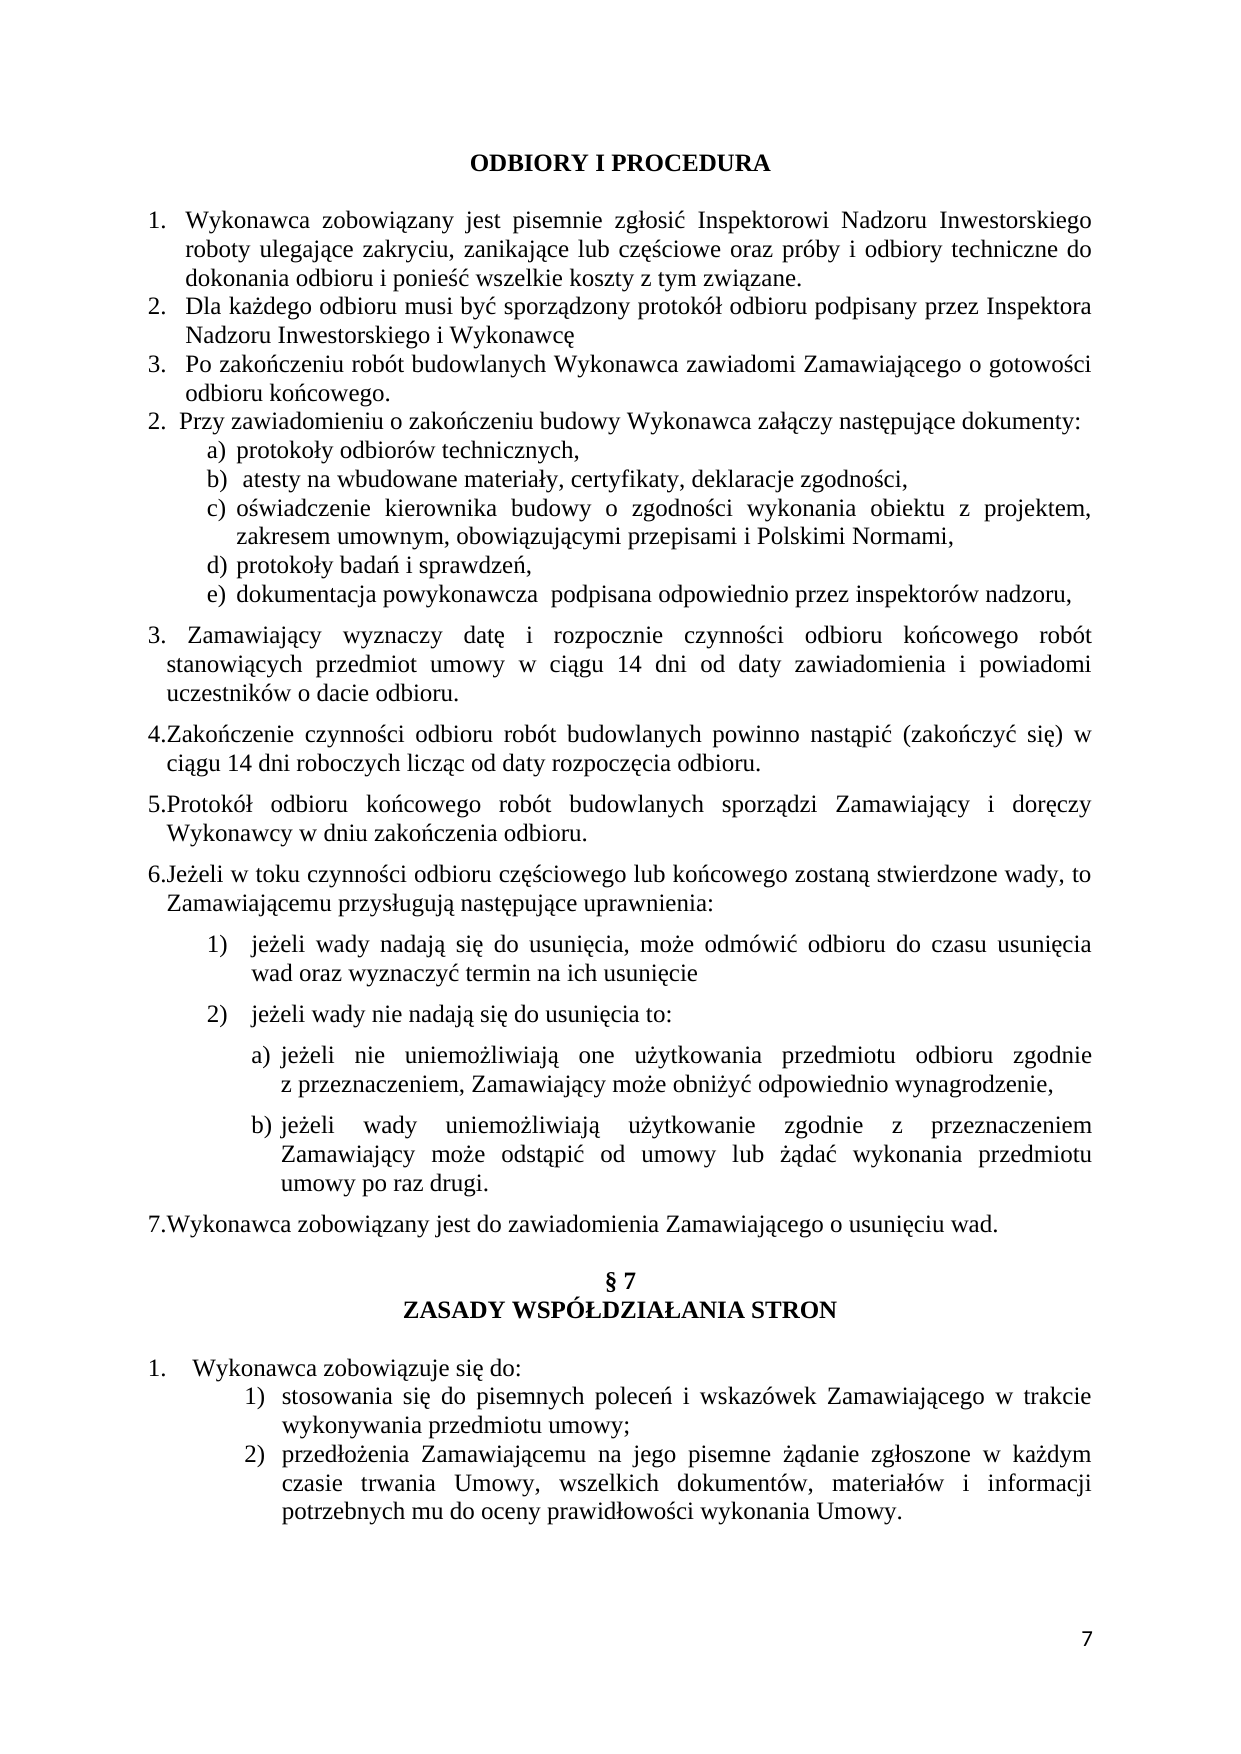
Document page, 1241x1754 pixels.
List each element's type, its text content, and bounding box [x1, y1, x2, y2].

text § 7 [148, 1266, 1093, 1295]
list jeżeli wady nadają się do usunięcia, może odmówić odbioru do czasu usunięcia wad oraz wyznaczyć termin na ich usunięcie [207, 929, 1093, 986]
list jeżeli wady nie nadają się do usunięcia to: [207, 999, 1093, 1028]
list dokumentacja powykonawcza podpisana odpowiednio przez inspektorów nadzoru, [207, 579, 1093, 608]
list protokoły odbiorów technicznych, [207, 435, 1093, 464]
list Wykonawca zobowiązany jest pisemnie zgłosić Inspektorowi Nadzoru Inwestorskiego roboty ulegające zakryciu, zanikające lub częściowe oraz próby i odbiory techniczne do dokonania odbioru i ponieść wszelkie koszty z tym związane. [148, 205, 1093, 291]
list oświadczenie kierownika budowy o zgodności wykonania obiektu z projektem, zakresem umownym, obowiązującymi przepisami i Polskimi Normami, [207, 493, 1093, 550]
text ZASADY WSPÓŁDZIAŁANIA STRON [148, 1295, 1093, 1324]
text ODBIORY I PROCEDURA [148, 148, 1093, 176]
list Po zakończeniu robót budowlanych Wykonawca zawiadomi Zamawiającego o gotowości odbioru końcowego. [148, 349, 1093, 406]
list jeżeli nie uniemożliwiają one użytkowania przedmiotu odbioru zgodnie z przeznaczeniem, Zamawiający może obniżyć odpowiednio wynagrodzenie, [251, 1040, 1093, 1098]
text 5.Protokół odbioru końcowego robót budowlanych sporządzi Zamawiający i doręczy Wykonawcy w dniu zakończenia odbioru. [148, 789, 1093, 846]
text 2. Przy zawiadomieniu o zakończeniu budowy Wykonawca załączy następujące dokumenty: [148, 406, 1093, 435]
list jeżeli wady uniemożliwiają użytkowanie zgodnie z przeznaczeniem Zamawiający może odstąpić od umowy lub żądać wykonania przedmiotu umowy po raz drugi. [251, 1110, 1093, 1196]
list atesty na wbudowane materiały, certyfikaty, deklaracje zgodności, [207, 464, 1093, 493]
text 6.Jeżeli w toku czynności odbioru częściowego lub końcowego zostaną stwierdzone wady, to Zamawiającemu przysługują następujące uprawnienia: [148, 859, 1093, 916]
text 7.Wykonawca zobowiązany jest do zawiadomienia Zamawiającego o usunięciu wad. [148, 1209, 1093, 1238]
list Wykonawca zobowiązuje się do: [148, 1353, 1093, 1381]
list stosowania się do pisemnych poleceń i wskazówek Zamawiającego w trakcie wykonywania przedmiotu umowy; [244, 1381, 1093, 1439]
text 3. Zamawiający wyznaczy datę i rozpocznie czynności odbioru końcowego robót stanowiących przedmiot umowy w ciągu 14 dni od daty zawiadomienia i powiadomi uczestników o dacie odbioru. [148, 620, 1093, 706]
list protokoły badań i sprawdzeń, [207, 550, 1093, 579]
list Dla każdego odbioru musi być sporządzony protokół odbioru podpisany przez Inspektora Nadzoru Inwestorskiego i Wykonawcę [148, 291, 1093, 349]
list przedłożenia Zamawiającemu na jego pisemne żądanie zgłoszone w każdym czasie trwania Umowy, wszelkich dokumentów, materiałów i informacji potrzebnych mu do oceny prawidłowości wykonania Umowy. [244, 1439, 1093, 1525]
text 4.Zakończenie czynności odbioru robót budowlanych powinno nastąpić (zakończyć się) w ciągu 14 dni roboczych licząc od daty rozpoczęcia odbioru. [148, 719, 1093, 776]
